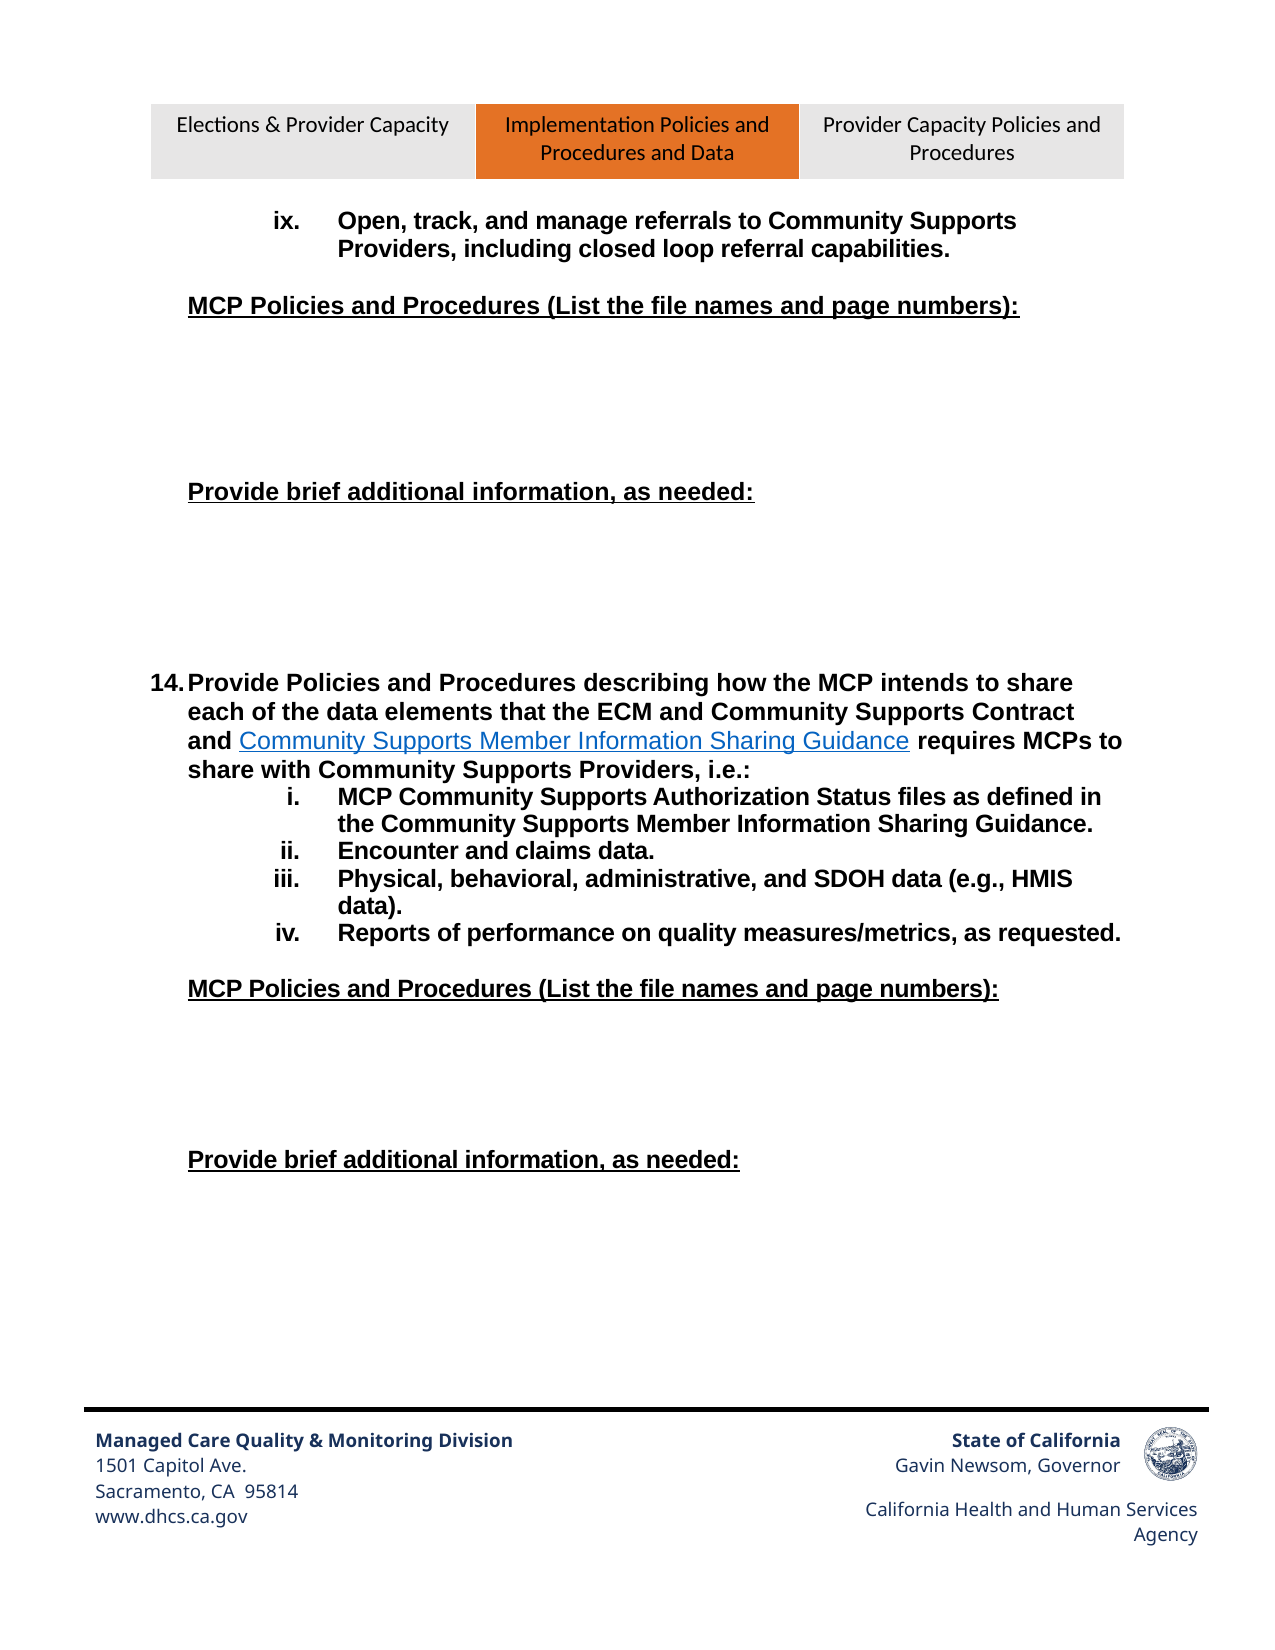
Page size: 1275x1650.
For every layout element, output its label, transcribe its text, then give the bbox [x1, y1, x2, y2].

list Physical, behavioral, administrative, and SDOH data (e.g., HMIS data). [300, 865, 1125, 920]
text MCP Policies and Procedures (List the file names and page numbers): [150, 976, 1125, 1003]
list Provide Policies and Procedures describing how the MCP intends to share each of the data elements that the ECM and Community Supports Contract and Community Supports Member Information Sharing Guidance requires MCPs to share with Community Supports Providers, i.e.: [150, 668, 1125, 783]
list Provide brief additional information, as needed: [187, 477, 1125, 506]
list Reports of performance on quality measures/metrics, as requested. [300, 920, 1125, 947]
list MCP Community Supports Authorization Status files as defined in the Community Supports Member Information Sharing Guidance. [300, 783, 1125, 838]
list Open, track, and manage referrals to Community Supports Providers, including closed loop referral capabilities. [300, 208, 1125, 263]
list Encounter and claims data. [300, 838, 1125, 865]
text Provide brief additional information, as needed: [150, 1147, 1125, 1174]
list MCP Policies and Procedures (List the file names and page numbers): [187, 291, 1125, 320]
picture [1143, 1426, 1198, 1481]
